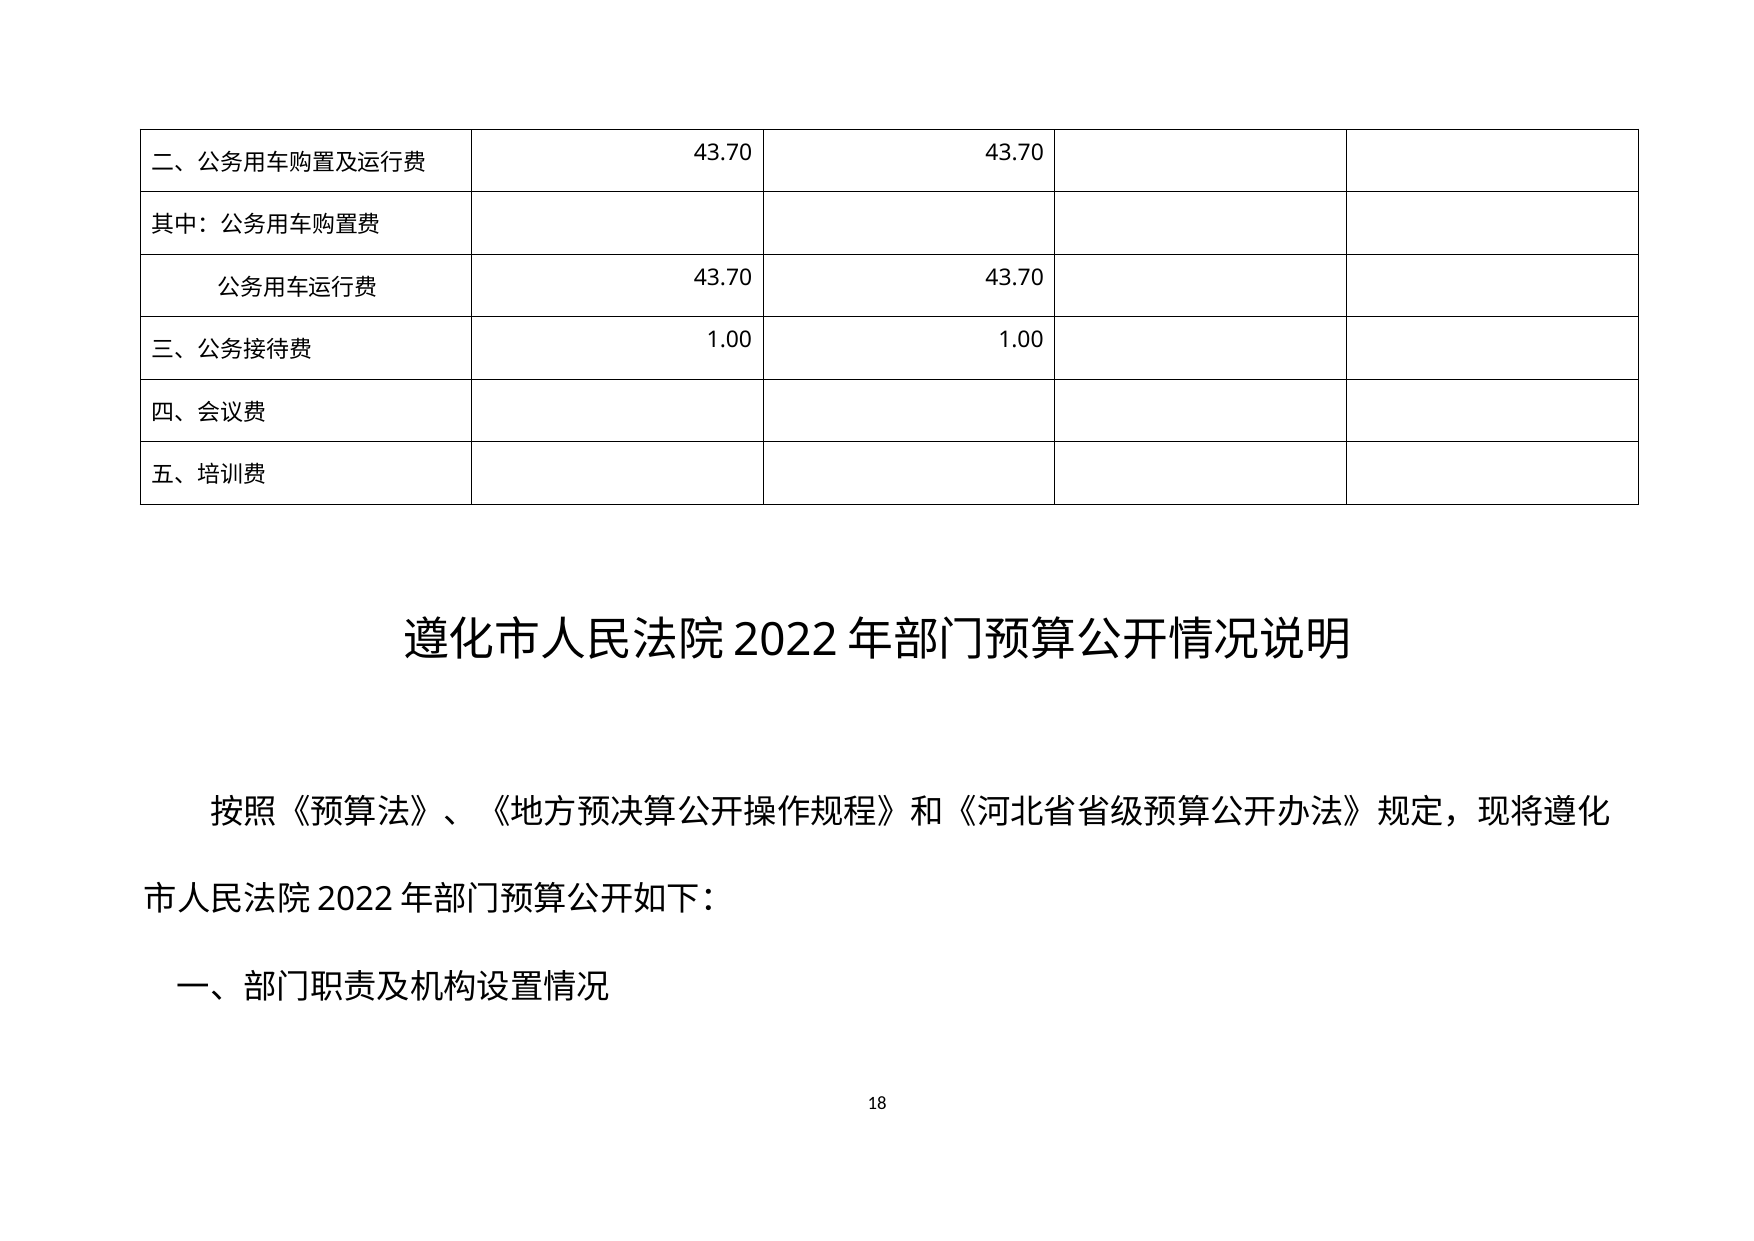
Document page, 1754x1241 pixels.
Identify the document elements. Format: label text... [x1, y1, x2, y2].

table_cell [1055, 255, 1346, 316]
table_cell 43.70 [472, 255, 763, 316]
table_cell 三、公务接待费 [141, 317, 471, 378]
table_cell [764, 442, 1054, 503]
table_cell [1347, 442, 1638, 503]
table_cell [764, 380, 1054, 441]
table_cell 1.00 [472, 317, 763, 378]
table_cell [1055, 442, 1346, 503]
table_cell 二、公务用车购置及运行费 [141, 130, 471, 191]
table_cell 四、会议费 [141, 380, 471, 441]
table_cell [472, 442, 763, 503]
table_cell 公务用车运行费 [141, 255, 471, 316]
table_cell [1055, 317, 1346, 378]
text 遵化市人民法院2022年部门预算公开情况说明 [142, 592, 1612, 679]
table_cell 五、培训费 [141, 442, 471, 503]
table_cell [1347, 192, 1638, 253]
table_cell 43.70 [472, 130, 763, 191]
table_cell [472, 380, 763, 441]
table_cell [472, 192, 763, 253]
table_cell 1.00 [764, 317, 1054, 378]
text 按照《预算法》、《地方预决算公开操作规程》和《河北省省级预算公开办法》规定，现将遵化市人民法院2022年部门预算公开如下： [143, 766, 1612, 940]
table_cell [1055, 380, 1346, 441]
table_cell [764, 192, 1054, 253]
table_cell [1055, 192, 1346, 253]
table_cell [1347, 255, 1638, 316]
table_cell 其中：公务用车购置费 [141, 192, 471, 253]
table_cell 43.70 [764, 130, 1054, 191]
table_cell 43.70 [764, 255, 1054, 316]
table_cell [1055, 130, 1346, 191]
text 一、部门职责及机构设置情况 [142, 940, 1612, 1027]
table_cell [1347, 380, 1638, 441]
table_cell [1347, 130, 1638, 191]
table_cell [1347, 317, 1638, 378]
